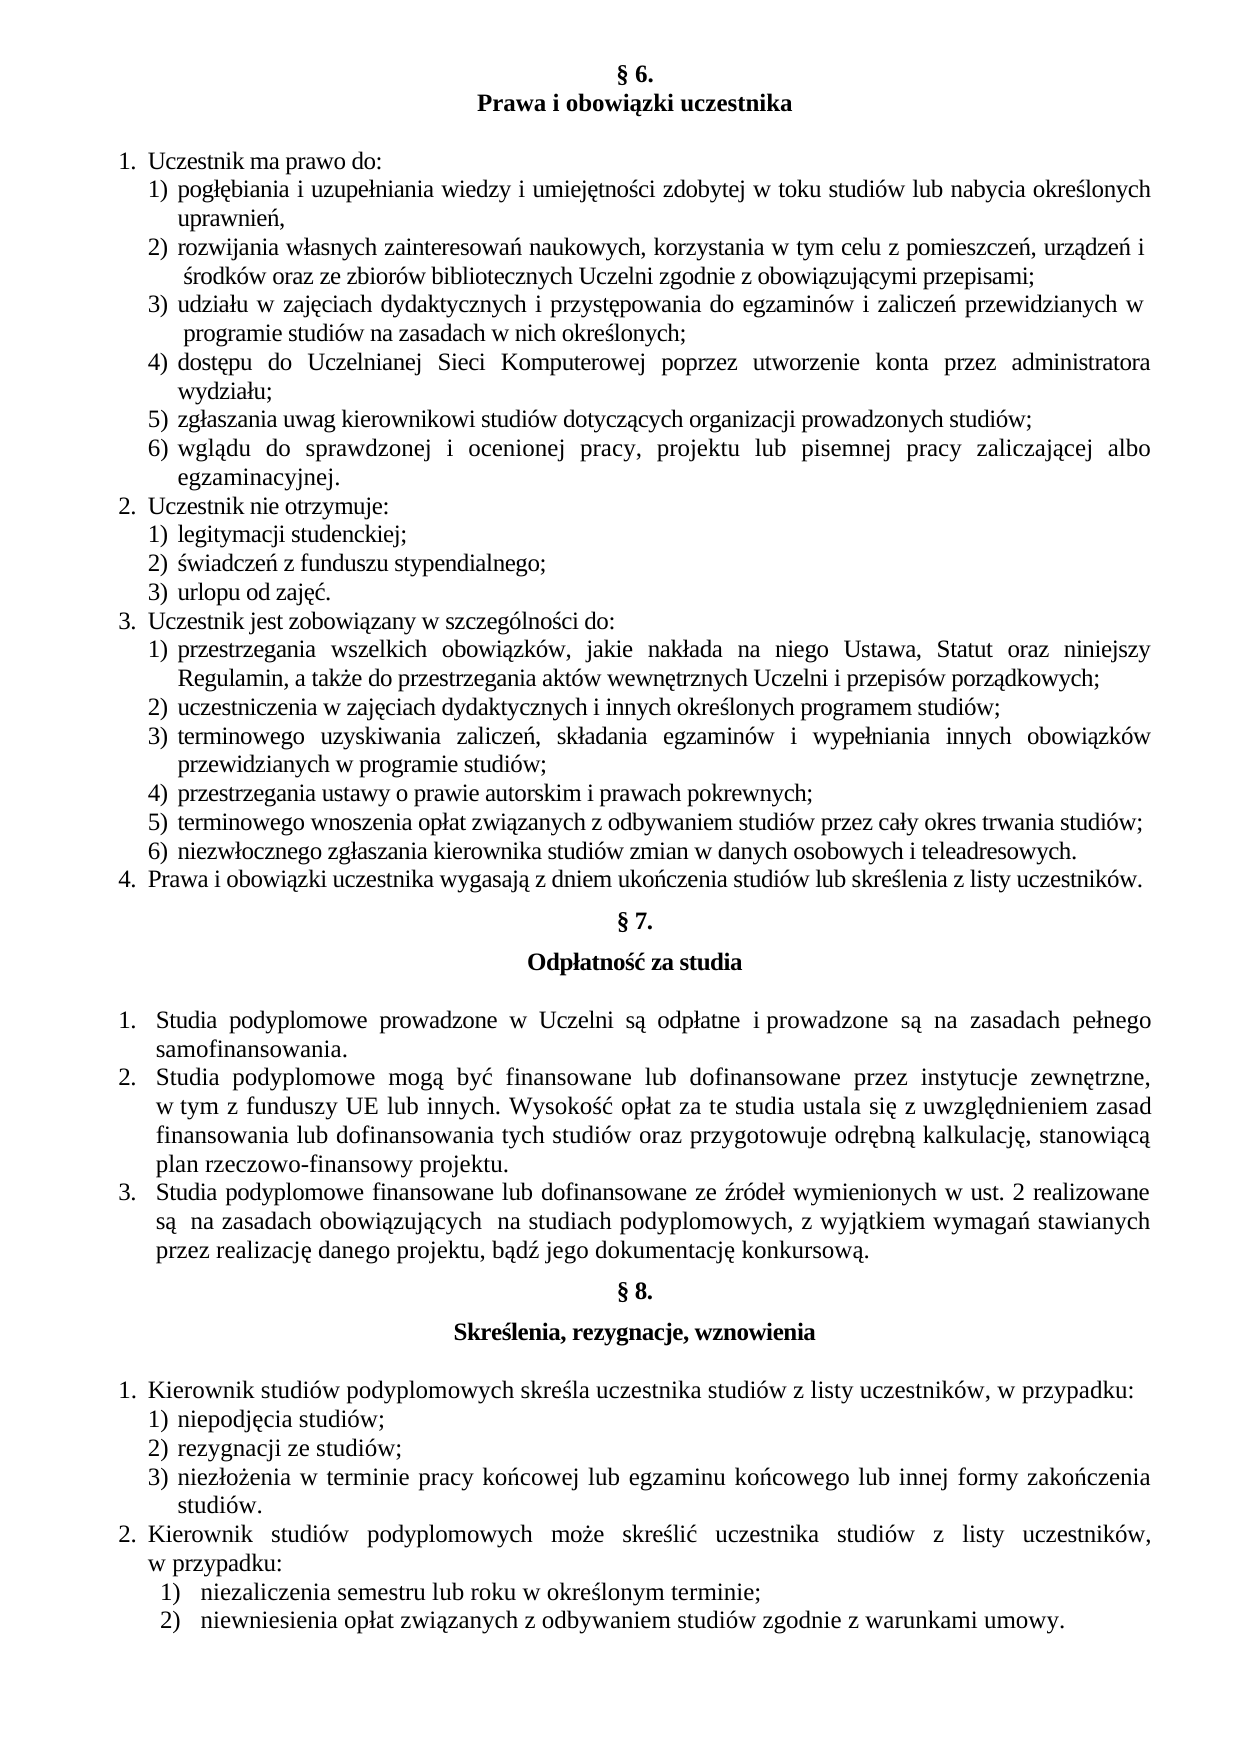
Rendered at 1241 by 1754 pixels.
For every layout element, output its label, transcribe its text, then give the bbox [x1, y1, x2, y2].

text 4. Prawa i obowiązki uczestnika wygasają z dniem ukończenia studiów lub skreślenia z listy uczestników. [118, 864, 1152, 893]
list Kierownik studiów podyplomowych może skreślić uczestnika studiów z listy uczestników, w przypadku: [118, 1519, 1152, 1577]
list niezłożenia w terminie pracy końcowej lub egzaminu końcowego lub innej formy zakończenia studiów. [148, 1462, 1152, 1519]
text Prawa i obowiązki uczestnika [118, 88, 1152, 117]
text 6) niezwłocznego zgłaszania kierownika studiów zmian w danych osobowych i teleadresowych. [148, 836, 1152, 864]
list Studia podyplomowe prowadzone w Uczelni są odpłatne i prowadzone są na zasadach pełnego samofinansowania. [118, 1005, 1152, 1062]
list niezaliczenia semestru lub roku w określonym terminie; [160, 1577, 1152, 1605]
text 1) legitymacji studenckiej; [148, 519, 1152, 548]
list Studia podyplomowe finansowane lub dofinansowane ze źródeł wymienionych w ust. 2 realizowane są na zasadach obowiązujących na studiach podyplomowych, z wyjątkiem wymagań stawianych przez realizację danego projektu, bądź jego dokumentację konkursową. [118, 1177, 1152, 1264]
text 3) urlopu od zajęć. [148, 577, 1152, 606]
list wglądu do sprawdzonej i ocenionej pracy, projektu lub pisemnej pracy zaliczającej albo egzaminacyjnej. [148, 433, 1152, 491]
text 2) uczestniczenia w zajęciach dydaktycznych i innych określonych programem studiów; [148, 692, 1152, 721]
list zgłaszania uwag kierownikowi studiów dotyczących organizacji prowadzonych studiów; [148, 404, 1152, 433]
list udziału w zajęciach dydaktycznych i przystępowania do egzaminów i zaliczeń przewidzianych w programie studiów na zasadach w nich określonych; [148, 289, 1152, 347]
text 4) przestrzegania ustawy o prawie autorskim i prawach pokrewnych; [148, 778, 1152, 807]
text 2) świadczeń z funduszu stypendialnego; [148, 548, 1152, 577]
text 5) terminowego wnoszenia opłat związanych z odbywaniem studiów przez cały okres trwania studiów; [148, 807, 1152, 836]
text 1) przestrzegania wszelkich obowiązków, jakie nakłada na niego Ustawa, Statut oraz niniejszy Regulamin, a także do przestrzegania aktów wewnętrznych Uczelni i przepisów porządkowych; [148, 634, 1152, 692]
text 1. Uczestnik ma prawo do: [118, 146, 1152, 174]
text § 6. [118, 59, 1152, 88]
list pogłębiania i uzupełniania wiedzy i umiejętności zdobytej w toku studiów lub nabycia określonych uprawnień, [148, 174, 1152, 232]
list Studia podyplomowe mogą być finansowane lub dofinansowane przez instytucje zewnętrzne, w tym z funduszy UE lub innych. Wysokość opłat za te studia ustala się z uwzględnieniem zasad finansowania lub dofinansowania tych studiów oraz przygotowuje odrębną kalkulację, stanowiącą plan rzeczowo-finansowy projektu. [118, 1062, 1152, 1177]
list rezygnacji ze studiów; [148, 1433, 1152, 1462]
text 2. Uczestnik nie otrzymuje: [118, 491, 1152, 519]
list niewniesienia opłat związanych z odbywaniem studiów zgodnie z warunkami umowy. [160, 1605, 1152, 1634]
text 3) terminowego uzyskiwania zaliczeń, składania egzaminów i wypełniania innych obowiązków przewidzianych w programie studiów; [148, 721, 1152, 778]
text § 8. [118, 1276, 1152, 1305]
list rozwijania własnych zainteresowań naukowych, korzystania w tym celu z pomieszczeń, urządzeń i środków oraz ze zbiorów bibliotecznych Uczelni zgodnie z obowiązującymi przepisami; [148, 232, 1152, 289]
text 3. Uczestnik jest zobowiązany w szczególności do: [118, 606, 1152, 634]
list niepodjęcia studiów; [148, 1404, 1152, 1433]
text Skreślenia, rezygnacje, wznowienia [118, 1317, 1152, 1346]
list dostępu do Uczelnianej Sieci Komputerowej poprzez utworzenie konta przez administratora wydziału; [148, 347, 1152, 404]
list Kierownik studiów podyplomowych skreśla uczestnika studiów z listy uczestników, w przypadku: [118, 1375, 1152, 1404]
text § 7. [118, 906, 1152, 934]
text Odpłatność za studia [118, 947, 1152, 976]
